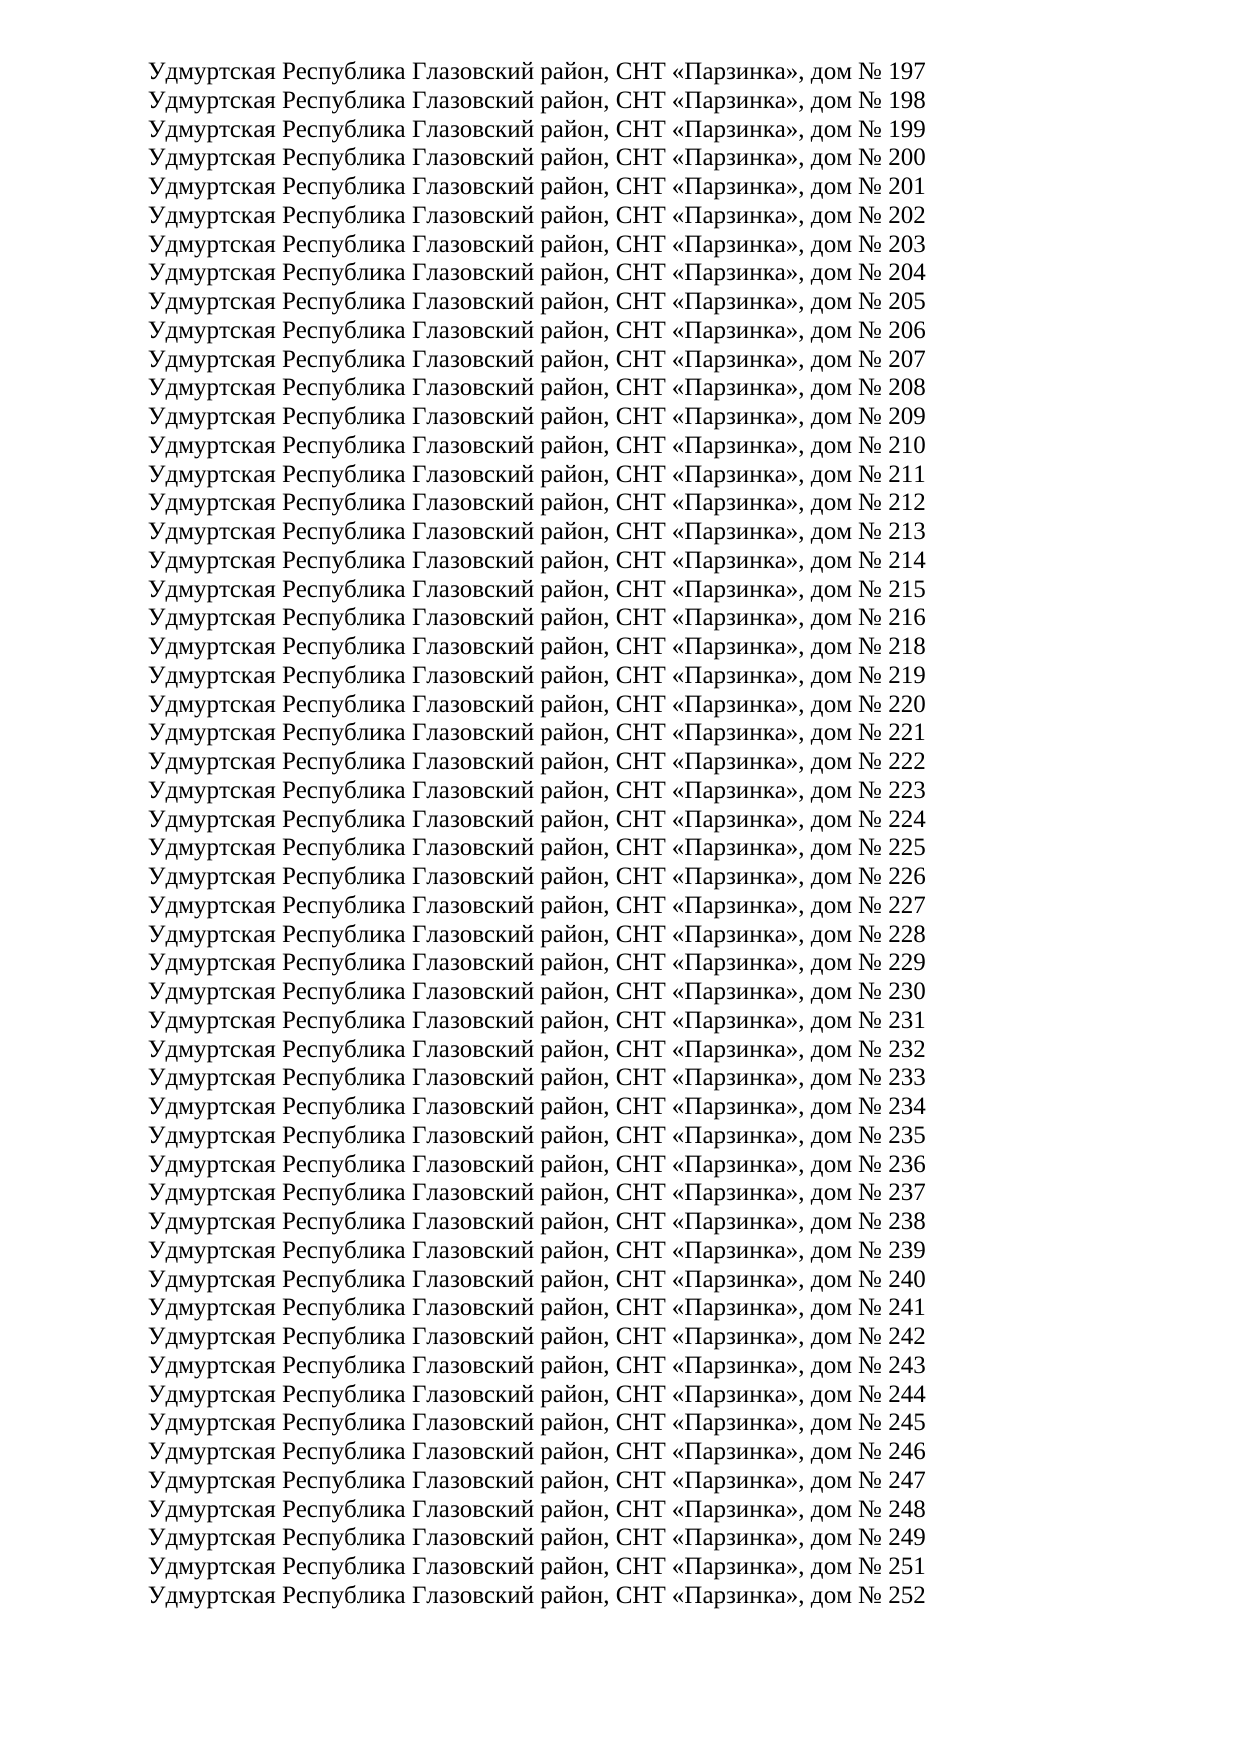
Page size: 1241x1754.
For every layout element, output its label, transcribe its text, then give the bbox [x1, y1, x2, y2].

text Удмуртская Республика Глазовский район, СНТ «Парзинка», дом № 235 [148, 1120, 1181, 1149]
text Удмуртская Республика Глазовский район, СНТ «Парзинка», дом № 220 [148, 689, 1181, 717]
text Удмуртская Республика Глазовский район, СНТ «Парзинка», дом № 228 [148, 919, 1181, 947]
text Удмуртская Республика Глазовский район, СНТ «Парзинка», дом № 214 [148, 545, 1181, 574]
text Удмуртская Республика Глазовский район, СНТ «Парзинка», дом № 202 [148, 200, 1181, 229]
text Удмуртская Республика Глазовский район, СНТ «Парзинка», дом № 226 [148, 861, 1181, 890]
text Удмуртская Республика Глазовский район, СНТ «Парзинка», дом № 212 [148, 487, 1181, 516]
text Удмуртская Республика Глазовский район, СНТ «Парзинка», дом № 224 [148, 804, 1181, 832]
text Удмуртская Республика Глазовский район, СНТ «Парзинка», дом № 246 [148, 1436, 1181, 1465]
text Удмуртская Республика Глазовский район, СНТ «Парзинка», дом № 216 [148, 602, 1181, 631]
text Удмуртская Республика Глазовский район, СНТ «Парзинка», дом № 239 [148, 1235, 1181, 1264]
text Удмуртская Республика Глазовский район, СНТ «Парзинка», дом № 234 [148, 1091, 1181, 1120]
text Удмуртская Республика Глазовский район, СНТ «Парзинка», дом № 227 [148, 890, 1181, 919]
text Удмуртская Республика Глазовский район, СНТ «Парзинка», дом № 251 [148, 1551, 1181, 1580]
text Удмуртская Республика Глазовский район, СНТ «Парзинка», дом № 219 [148, 660, 1181, 689]
text Удмуртская Республика Глазовский район, СНТ «Парзинка», дом № 240 [148, 1264, 1181, 1292]
text Удмуртская Республика Глазовский район, СНТ «Парзинка», дом № 225 [148, 832, 1181, 861]
text Удмуртская Республика Глазовский район, СНТ «Парзинка», дом № 230 [148, 976, 1181, 1005]
text Удмуртская Республика Глазовский район, СНТ «Парзинка», дом № 207 [148, 344, 1181, 372]
text Удмуртская Республика Глазовский район, СНТ «Парзинка», дом № 200 [148, 142, 1181, 171]
text Удмуртская Республика Глазовский район, СНТ «Парзинка», дом № 236 [148, 1149, 1181, 1177]
text Удмуртская Республика Глазовский район, СНТ «Парзинка», дом № 213 [148, 516, 1181, 545]
text Удмуртская Республика Глазовский район, СНТ «Парзинка», дом № 233 [148, 1062, 1181, 1091]
text Удмуртская Республика Глазовский район, СНТ «Парзинка», дом № 223 [148, 775, 1181, 804]
text Удмуртская Республика Глазовский район, СНТ «Парзинка», дом № 242 [148, 1321, 1181, 1350]
text Удмуртская Республика Глазовский район, СНТ «Парзинка», дом № 218 [148, 631, 1181, 660]
text Удмуртская Республика Глазовский район, СНТ «Парзинка», дом № 221 [148, 717, 1181, 746]
text Удмуртская Республика Глазовский район, СНТ «Парзинка», дом № 238 [148, 1206, 1181, 1235]
text Удмуртская Республика Глазовский район, СНТ «Парзинка», дом № 203 [148, 229, 1181, 257]
text Удмуртская Республика Глазовский район, СНТ «Парзинка», дом № 249 [148, 1522, 1181, 1551]
text Удмуртская Республика Глазовский район, СНТ «Парзинка», дом № 243 [148, 1350, 1181, 1379]
text Удмуртская Республика Глазовский район, СНТ «Парзинка», дом № 199 [148, 114, 1181, 142]
text Удмуртская Республика Глазовский район, СНТ «Парзинка», дом № 237 [148, 1177, 1181, 1206]
text Удмуртская Республика Глазовский район, СНТ «Парзинка», дом № 197 [148, 56, 1181, 85]
text Удмуртская Республика Глазовский район, СНТ «Парзинка», дом № 204 [148, 257, 1181, 286]
text Удмуртская Республика Глазовский район, СНТ «Парзинка», дом № 208 [148, 372, 1181, 401]
text Удмуртская Республика Глазовский район, СНТ «Парзинка», дом № 205 [148, 286, 1181, 315]
text Удмуртская Республика Глазовский район, СНТ «Парзинка», дом № 241 [148, 1292, 1181, 1321]
text Удмуртская Республика Глазовский район, СНТ «Парзинка», дом № 248 [148, 1494, 1181, 1522]
text Удмуртская Республика Глазовский район, СНТ «Парзинка», дом № 210 [148, 430, 1181, 459]
text Удмуртская Республика Глазовский район, СНТ «Парзинка», дом № 252 [148, 1580, 1181, 1609]
text Удмуртская Республика Глазовский район, СНТ «Парзинка», дом № 232 [148, 1034, 1181, 1062]
text Удмуртская Республика Глазовский район, СНТ «Парзинка», дом № 198 [148, 85, 1181, 114]
text Удмуртская Республика Глазовский район, СНТ «Парзинка», дом № 215 [148, 574, 1181, 602]
text Удмуртская Республика Глазовский район, СНТ «Парзинка», дом № 222 [148, 746, 1181, 775]
text Удмуртская Республика Глазовский район, СНТ «Парзинка», дом № 211 [148, 459, 1181, 487]
text Удмуртская Республика Глазовский район, СНТ «Парзинка», дом № 247 [148, 1465, 1181, 1494]
text Удмуртская Республика Глазовский район, СНТ «Парзинка», дом № 244 [148, 1379, 1181, 1407]
text Удмуртская Республика Глазовский район, СНТ «Парзинка», дом № 229 [148, 947, 1181, 976]
text Удмуртская Республика Глазовский район, СНТ «Парзинка», дом № 209 [148, 401, 1181, 430]
text Удмуртская Республика Глазовский район, СНТ «Парзинка», дом № 206 [148, 315, 1181, 344]
text Удмуртская Республика Глазовский район, СНТ «Парзинка», дом № 201 [148, 171, 1181, 200]
text Удмуртская Республика Глазовский район, СНТ «Парзинка», дом № 245 [148, 1407, 1181, 1436]
text Удмуртская Республика Глазовский район, СНТ «Парзинка», дом № 231 [148, 1005, 1181, 1034]
